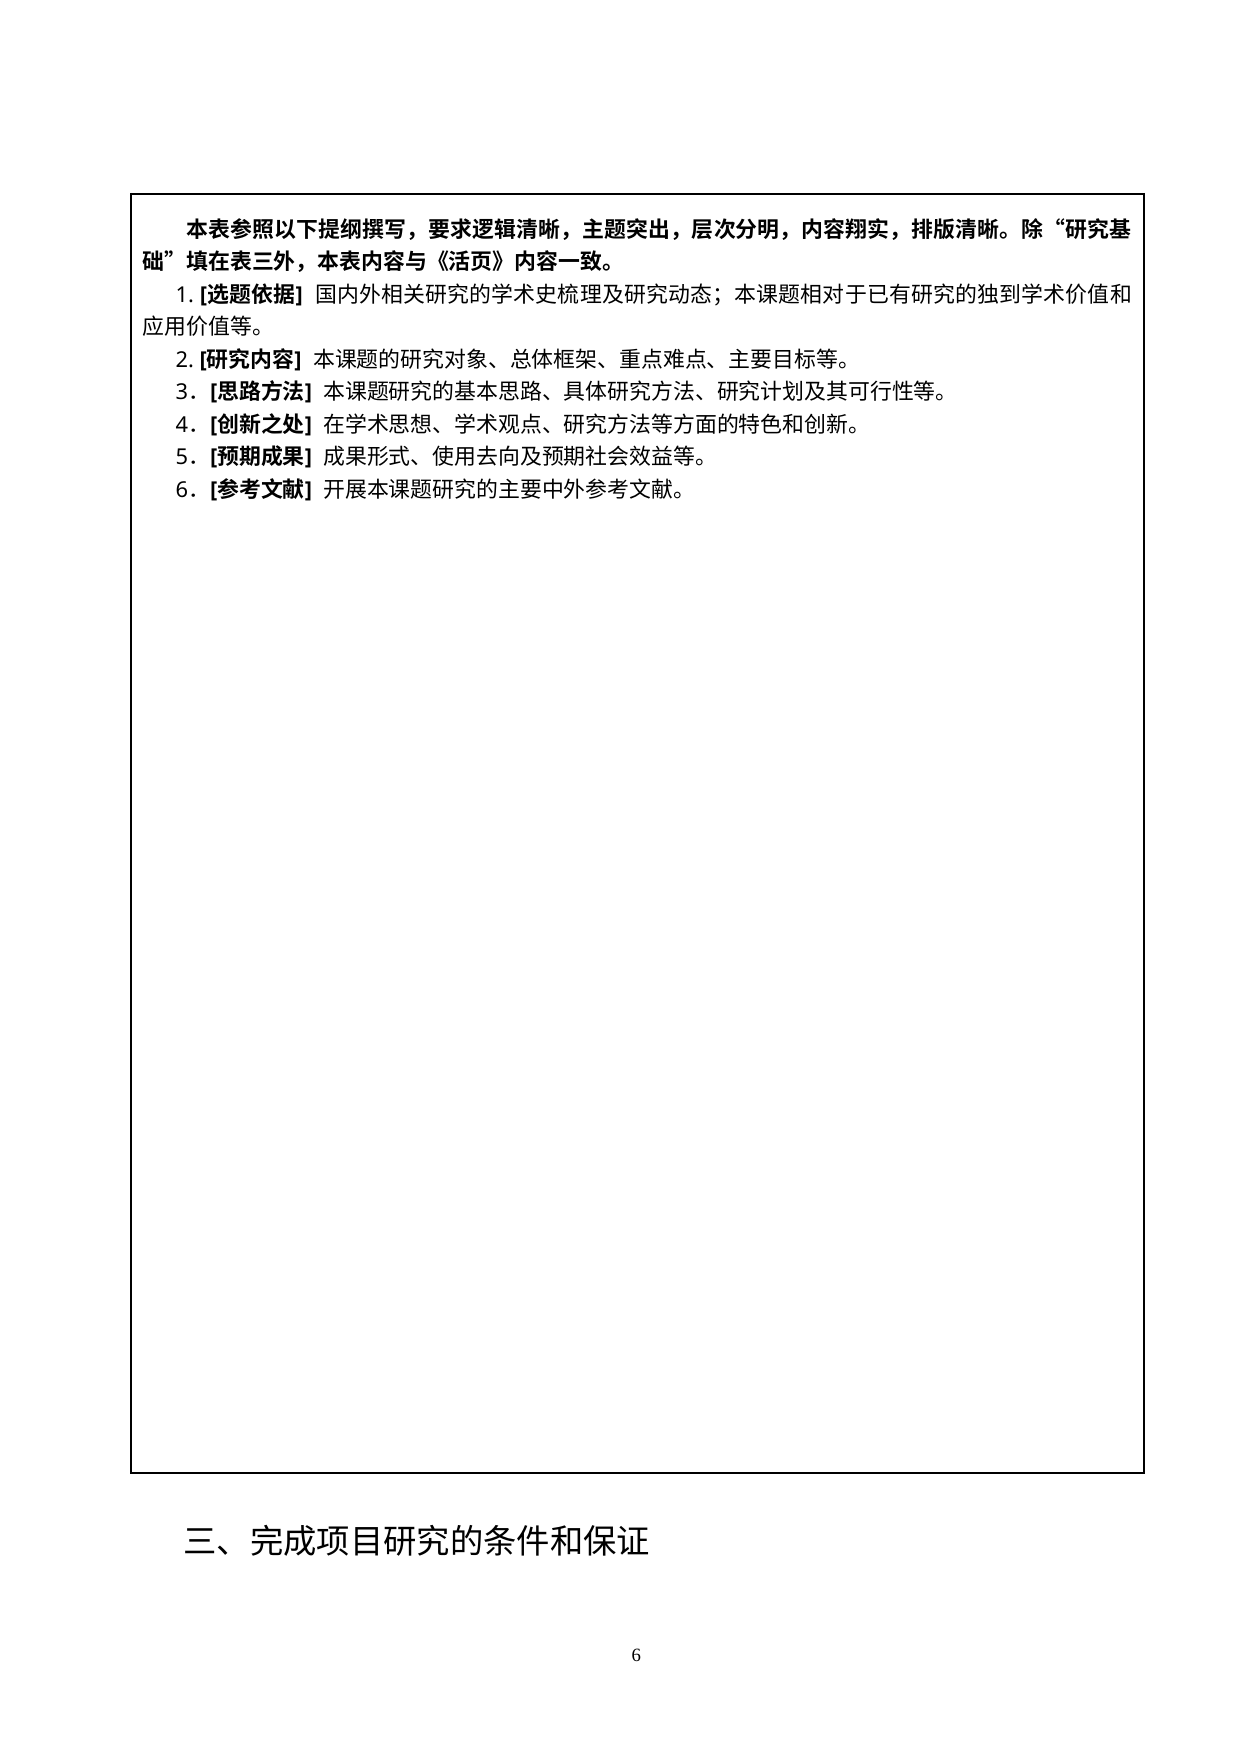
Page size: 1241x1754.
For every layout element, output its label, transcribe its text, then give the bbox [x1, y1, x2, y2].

table_header 本表参照以下提纲撰写，要求逻辑清晰，主题突出，层次分明，内容翔实，排版清晰。除“研究基础”填在表三外，本表内容与《活页》内容一致。 1. [选题依据] 国内外相关研究的学术史梳理及研究动态；本课题相对于已有研究的独到学术价值和应用价值等。 2. [研究内容] 本课题的研究对象、总体框架、重点难点、主要目标等。 3．[思路方法] 本课题研究的基本思路、具体研究方法、研究计划及其可行性等。 4．[创新之处] 在学术思想、学术观点、研究方法等方面的特色和创新。 5．[预期成果] 成果形式、使用去向及预期社会效益等。 6．[参考文献] 开展本课题研究的主要中外参考文献。 [132, 195, 1143, 1472]
text 三、完成项目研究的条件和保证 [150, 1507, 1122, 1572]
